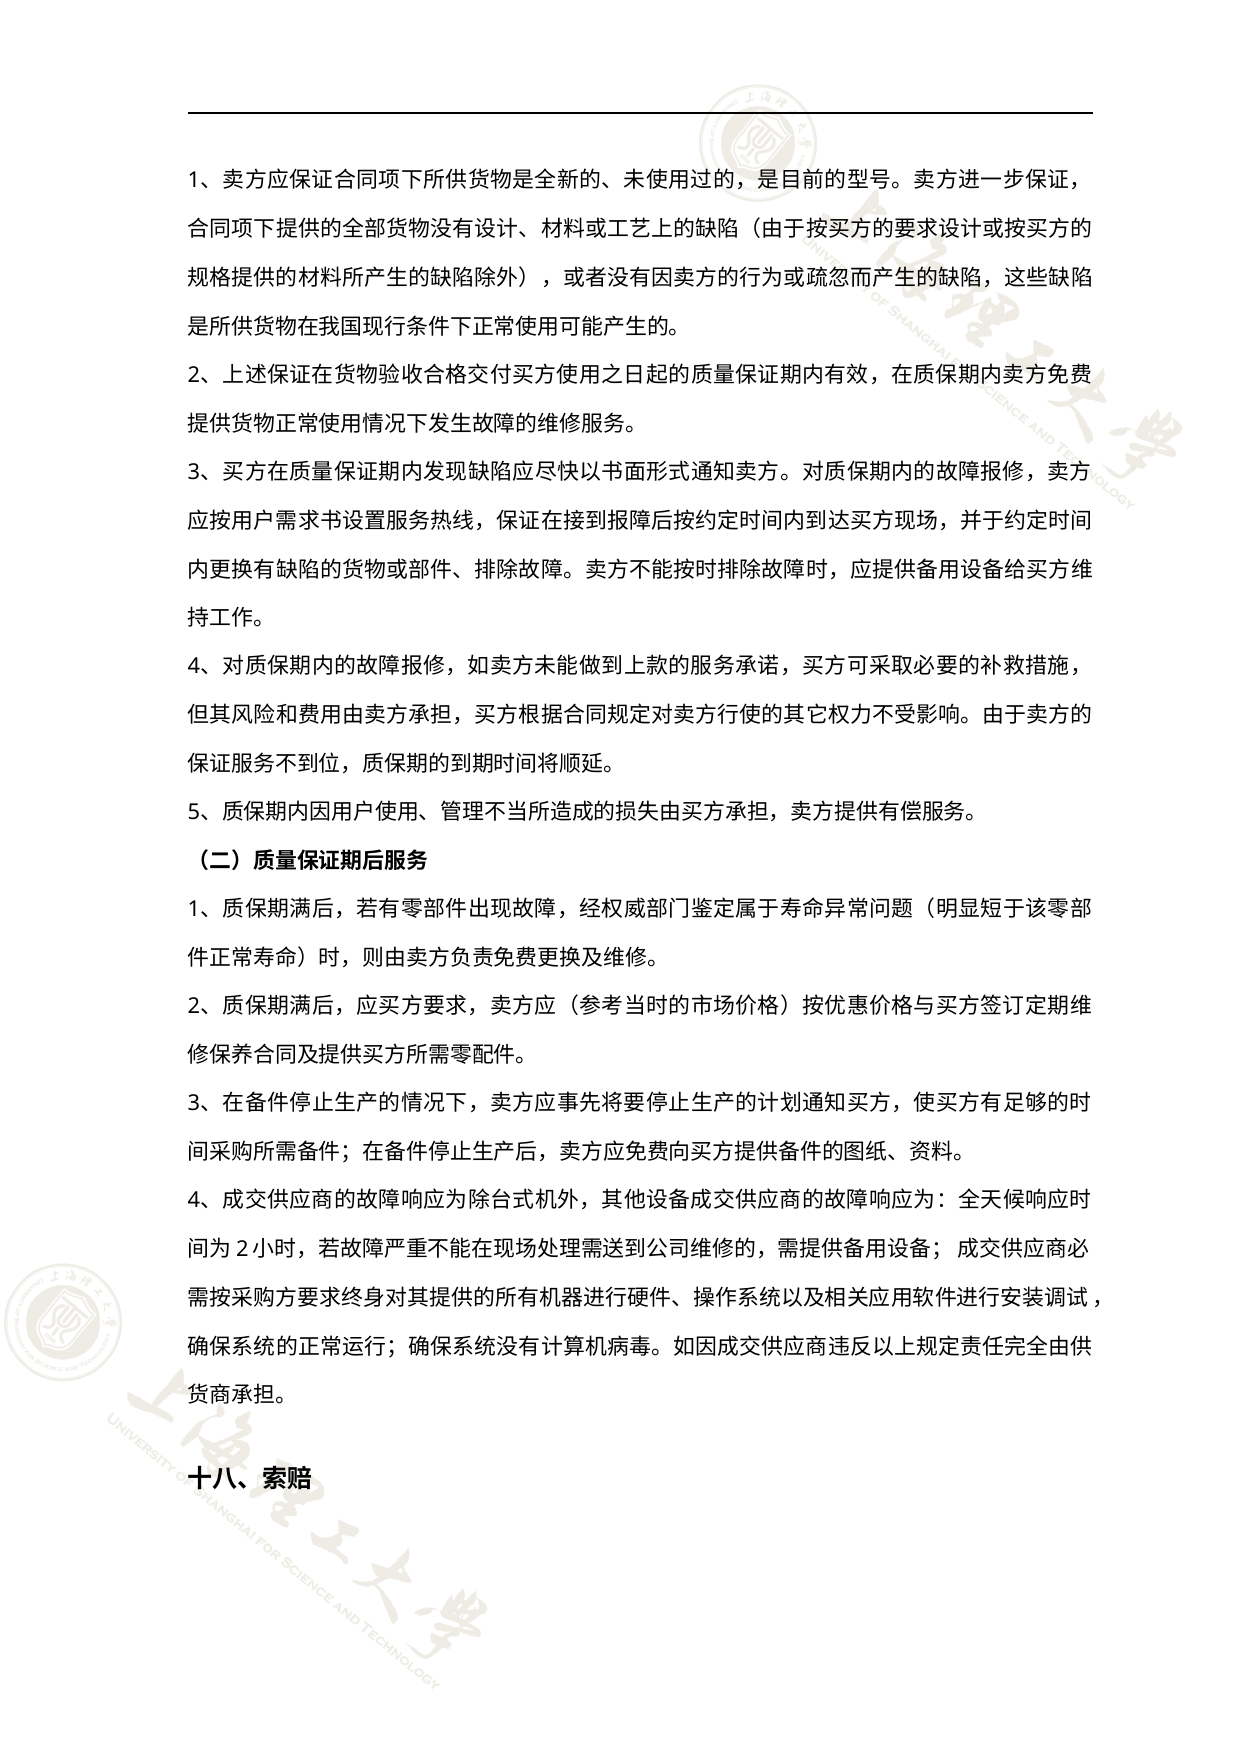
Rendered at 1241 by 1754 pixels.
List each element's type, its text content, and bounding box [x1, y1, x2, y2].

text 1、质保期满后，若有零部件出现故障，经权威部门鉴定属于寿命异常问题（明显短于该零部件正常寿命）时，则由卖方负责免费更换及维修。 [187, 891, 1093, 972]
text 1、卖方应保证合同项下所供货物是全新的、未使用过的，是目前的型号。卖方进一步保证，合同项下提供的全部货物没有设计、材料或工艺上的缺陷（由于按买方的要求设计或按买方的规格提供的材料所产生的缺陷除外），或者没有因卖方的行为或疏忽而产生的缺陷，这些缺陷是所供货物在我国现行条件下正常使用可能产生的。 [187, 162, 1093, 341]
text 2、上述保证在货物验收合格交付买方使用之日起的质量保证期内有效，在质保期内卖方免费提供货物正常使用情况下发生故障的维修服务。 [187, 357, 1093, 438]
text 5、质保期内因用户使用、管理不当所造成的损失由买方承担，卖方提供有偿服务。 [187, 794, 1093, 827]
text 4、对质保期内的故障报修，如卖方未能做到上款的服务承诺，买方可采取必要的补救措施，但其风险和费用由卖方承担，买方根据合同规定对卖方行使的其它权力不受影响。由于卖方的保证服务不到位，质保期的到期时间将顺延。 [187, 648, 1093, 778]
text 4、成交供应商的故障响应为除台式机外，其他设备成交供应商的故障响应为：全天候响应时间为2小时，若故障严重不能在现场处理需送到公司维修的，需提供备用设备； 成交供应商必需按采购方要求终身对其提供的所有机器进行硬件、操作系统以及相关应用软件进行安装调试，确保系统的正常运行；确保系统没有计算机病毒。如因成交供应商违反以上规定责任完全由供货商承担。 [187, 1182, 1093, 1409]
text （二）质量保证期后服务 [187, 842, 1093, 875]
text 2、质保期满后，应买方要求，卖方应（参考当时的市场价格）按优惠价格与买方签订定期维修保养合同及提供买方所需零配件。 [187, 988, 1093, 1069]
text 3、在备件停止生产的情况下，卖方应事先将要停止生产的计划通知买方，使买方有足够的时间采购所需备件；在备件停止生产后，卖方应免费向买方提供备件的图纸、资料。 [187, 1085, 1093, 1166]
text 十八、索赔 [187, 1444, 1093, 1509]
text 3、买方在质量保证期内发现缺陷应尽快以书面形式通知卖方。对质保期内的故障报修，卖方应按用户需求书设置服务热线，保证在接到报障后按约定时间内到达买方现场，并于约定时间内更换有缺陷的货物或部件、排除故障。卖方不能按时排除故障时，应提供备用设备给买方维持工作。 [187, 454, 1093, 632]
